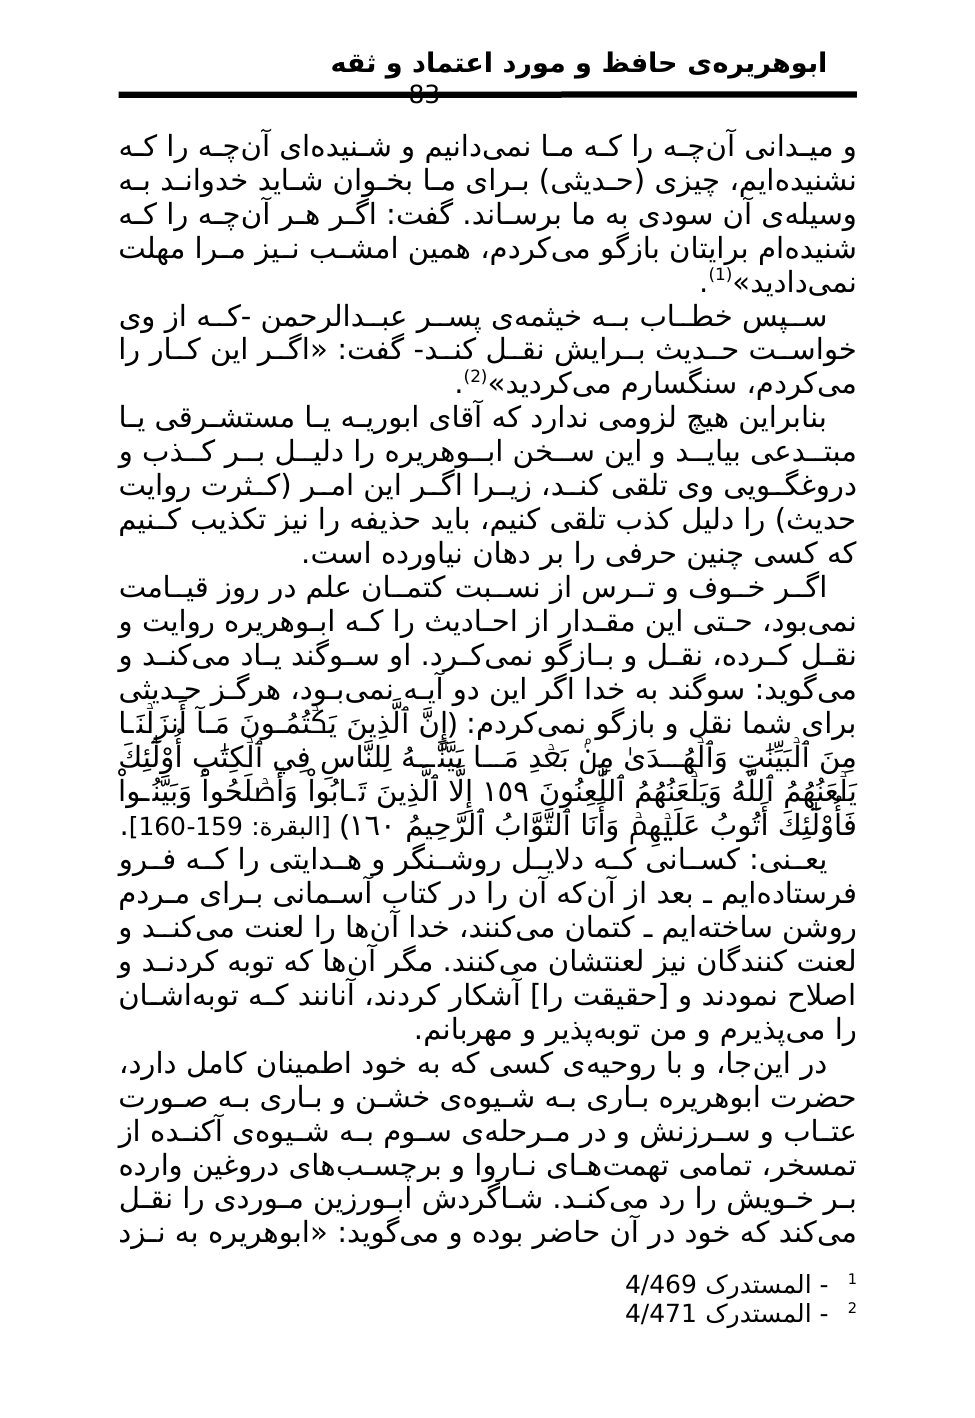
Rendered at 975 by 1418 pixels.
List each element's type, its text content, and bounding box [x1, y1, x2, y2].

text اگر خوف و ترس از نسبت کتمان علم در روز قیامت نمی‌بود، حتی این مقدار از احادیث را که ابوهریره روایت و نقل کرده، نقل و بازگو نمی‌کرد. او سوگند یاد می‌کند و می‌گوید: سوگند به خدا اگر این دو آیه نمی‌بود، هرگز حدیثی برای شما نقل و بازگو نمی‌کردم: ﴿إِنَّ ٱلَّذِينَ يَكۡتُمُونَ مَآ أَنزَلۡنَا مِنَ ٱلۡبَيِّنَٰتِ وَٱلۡهُدَىٰ مِنۢ بَعۡدِ مَا بَيَّنَّٰهُ لِلنَّاسِ فِي ٱلۡكِتَٰبِ أُوْلَٰٓئِكَ يَلۡعَنُهُمُ ٱللَّهُ وَيَلۡعَنُهُمُ ٱللَّٰعِنُونَ ١٥٩ إِلَّا ٱلَّذِينَ تَابُواْ وَأَصۡلَحُواْ وَبَيَّنُواْ فَأُوْلَٰٓئِكَ أَتُوبُ عَلَيۡهِمۡ وَأَنَا ٱلتَّوَّابُ ٱلرَّحِيمُ ١٦٠﴾ [البقرة: 159-160]. [118, 571, 857, 842]
text بنابراین هیچ لزومی ندارد که آقای ابوریه یا مستشرقی یا مبتدعی بیاید و این سخن ابوهریره را دلیل بر کذب و دروغگویی وی تلقی کند، زیرا اگر این امر (کثرت روایت حدیث) را دلیل کذب تلقی کنیم، باید حذیفه را نیز تکذیب کنیم که کسی چنین حرفی را بر دهان نیاورده است. [118, 401, 857, 571]
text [118, 129, 857, 299]
text سپس خطاب به خیثمه‌ی پسر عبدالرحمن -که از وی خواست حدیث برایش نقل کند- ‌گفت: «اگر این‌ کار را می‌کردم، سنگسارم می‌کردید»(). [118, 299, 857, 401]
text یعنی: کسانی که دلایل روشنگر و هدایتی را که فرو فرستاده‌ایم ـ بعد از آن‌که آن را در کتاب آسمانی برای مردم روشن ساخته‌ایم ـ کتمان می‌کنند، خدا آن‌ها را لعنت می‌کند و لعنت کنندگان نیز لعنتشان می‌کنند. مگر آن‌ها که توبه کردند و اصلاح نمودند و [حقیقت را] آشکار کردند، آنانند که توبه‌اشان را می‌پذیرم و من توبه‌پذیر و مهربانم. [118, 842, 857, 1046]
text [118, 1046, 857, 1250]
